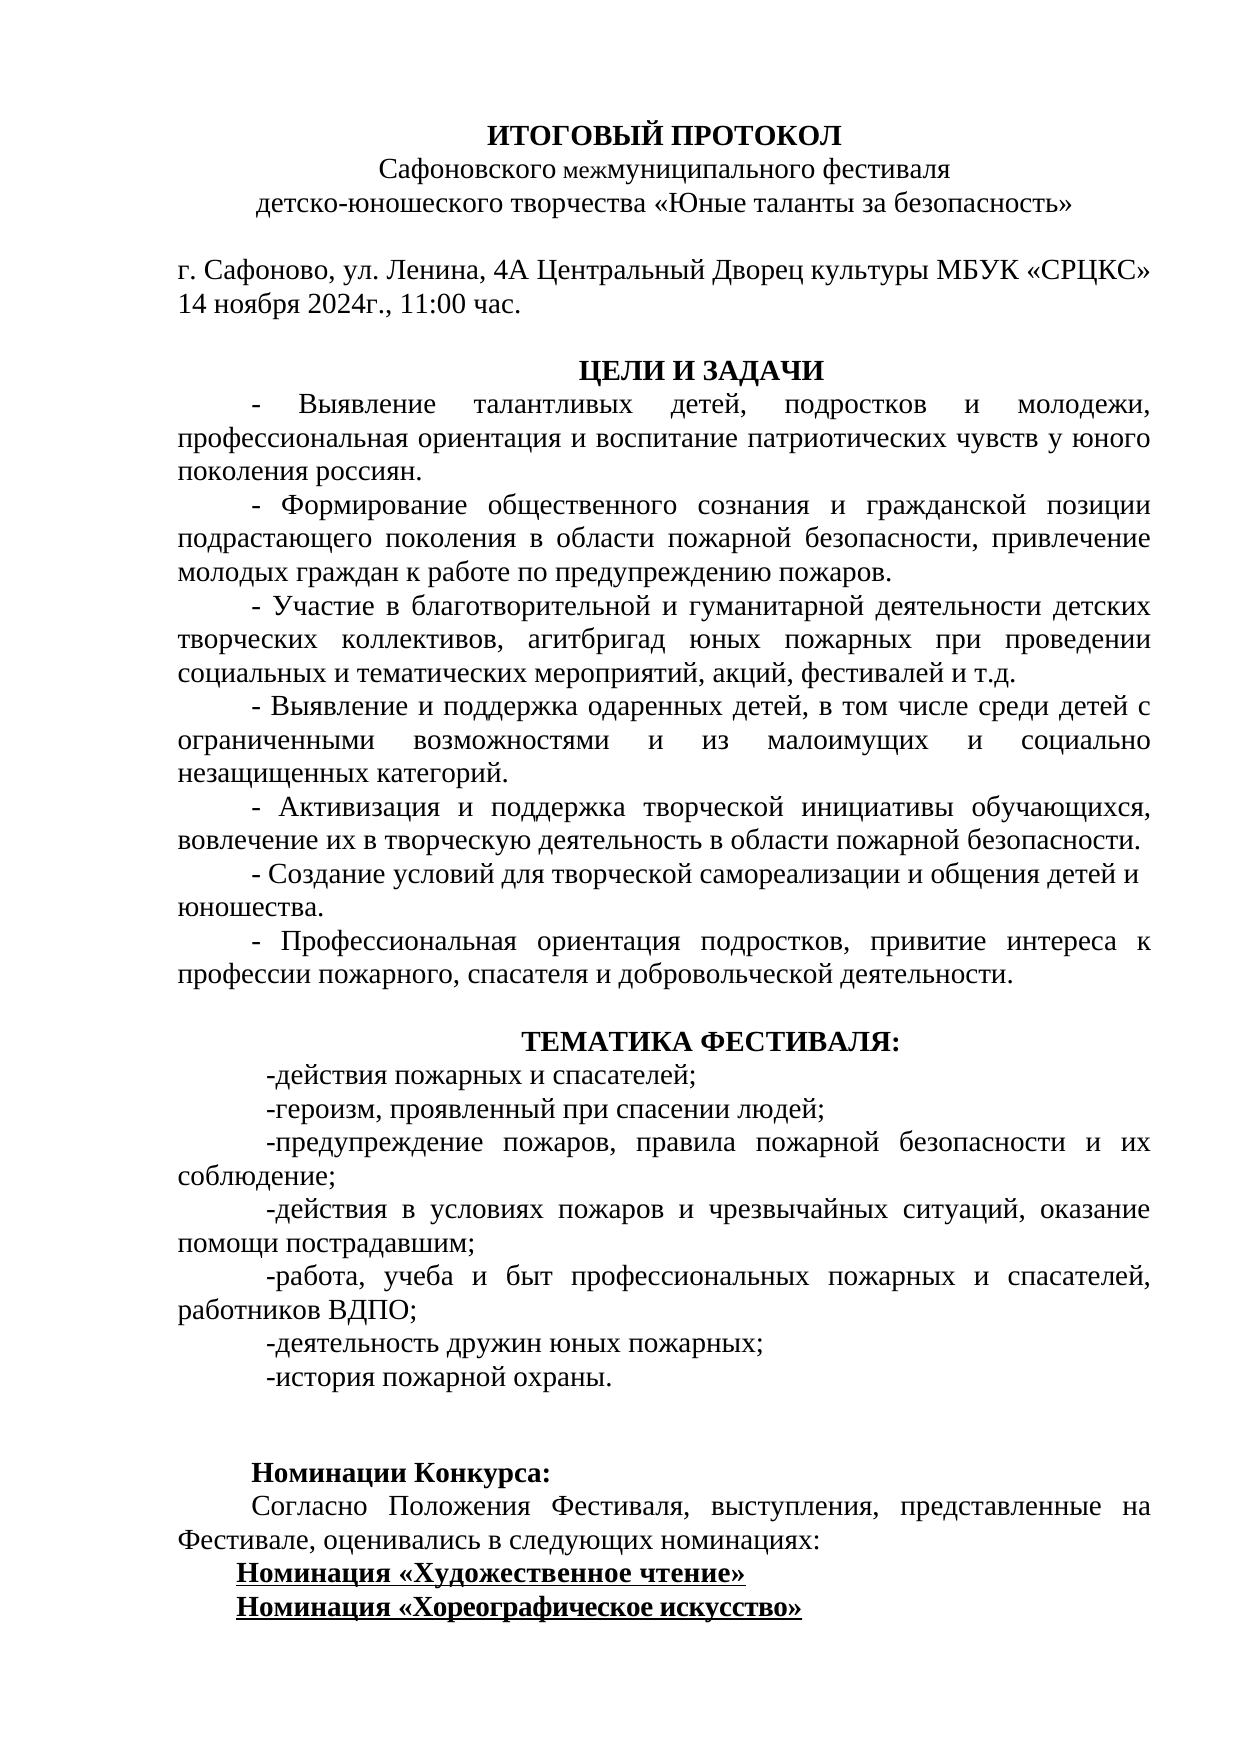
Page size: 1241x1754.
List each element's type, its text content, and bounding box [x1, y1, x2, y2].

text -история пожарной охраны. [177, 1359, 1152, 1393]
text - Участие в благотворительной и гуманитарной деятельности детских творческих коллективов, агитбригад юных пожарных при проведении социальных и тематических мероприятий, акций, фестивалей и т.д. [177, 588, 1152, 688]
text г. Сафоново, ул. Ленина, 4А Центральный Дворец культуры МБУК «СРЦКС» [177, 252, 1152, 286]
text Согласно Положения Фестиваля, выступления, представленные на Фестивале, оценивались в следующих номинациях: [177, 1488, 1152, 1556]
text - Создание условий для творческой самореализации и общения детей и юношества. [177, 856, 1152, 923]
text - Активизация и поддержка творческой инициативы обучающихся, вовлечение их в творческую деятельность в области пожарной безопасности. [177, 789, 1152, 856]
text -предупреждение пожаров, правила пожарной безопасности и их соблюдение; [177, 1124, 1152, 1191]
text детско-юношеского творчества «Юные таланты за безопасность» [177, 185, 1152, 219]
text 14 ноября 2024г., 11:00 час. [177, 286, 1152, 319]
text ЦЕЛИ И ЗАДАЧИ [177, 353, 1152, 386]
text - Выявление и поддержка одаренных детей, в том числе среди детей с ограниченными возможностями и из малоимущих и социально незащищенных категорий. [177, 688, 1152, 789]
text - Выявление талантливых детей, подростков и молодежи, профессиональная ориентация и воспитание патриотических чувств у юного поколения россиян. [177, 386, 1152, 487]
text -деятельность дружин юных пожарных; [177, 1326, 1152, 1359]
text Номинация «Хореографическое искусство» [177, 1589, 1152, 1623]
text Сафоновского межмуниципального фестиваля [177, 152, 1152, 185]
text -работа, учеба и быт профессиональных пожарных и спасателей, работников ВДПО; [177, 1258, 1152, 1326]
text ТЕМАТИКА ФЕСТИВАЛЯ: [177, 1024, 1152, 1057]
text -действия пожарных и спасателей; [177, 1057, 1152, 1091]
text ИТОГОВЫЙ ПРОТОКОЛ [177, 118, 1152, 152]
text - Формирование общественного сознания и гражданской позиции подрастающего поколения в области пожарной безопасности, привлечение молодых граждан к работе по предупреждению пожаров. [177, 487, 1152, 588]
text -действия в условиях пожаров и чрезвычайных ситуаций, оказание помощи пострадавшим; [177, 1191, 1152, 1258]
text -героизм, проявленный при спасении людей; [177, 1091, 1152, 1124]
text Номинации Конкурса: [177, 1455, 1152, 1488]
text Номинация «Художественное чтение» [177, 1556, 1152, 1589]
text - Профессиональная ориентация подростков, привитие интереса к профессии пожарного, спасателя и добровольческой деятельности. [177, 923, 1152, 990]
